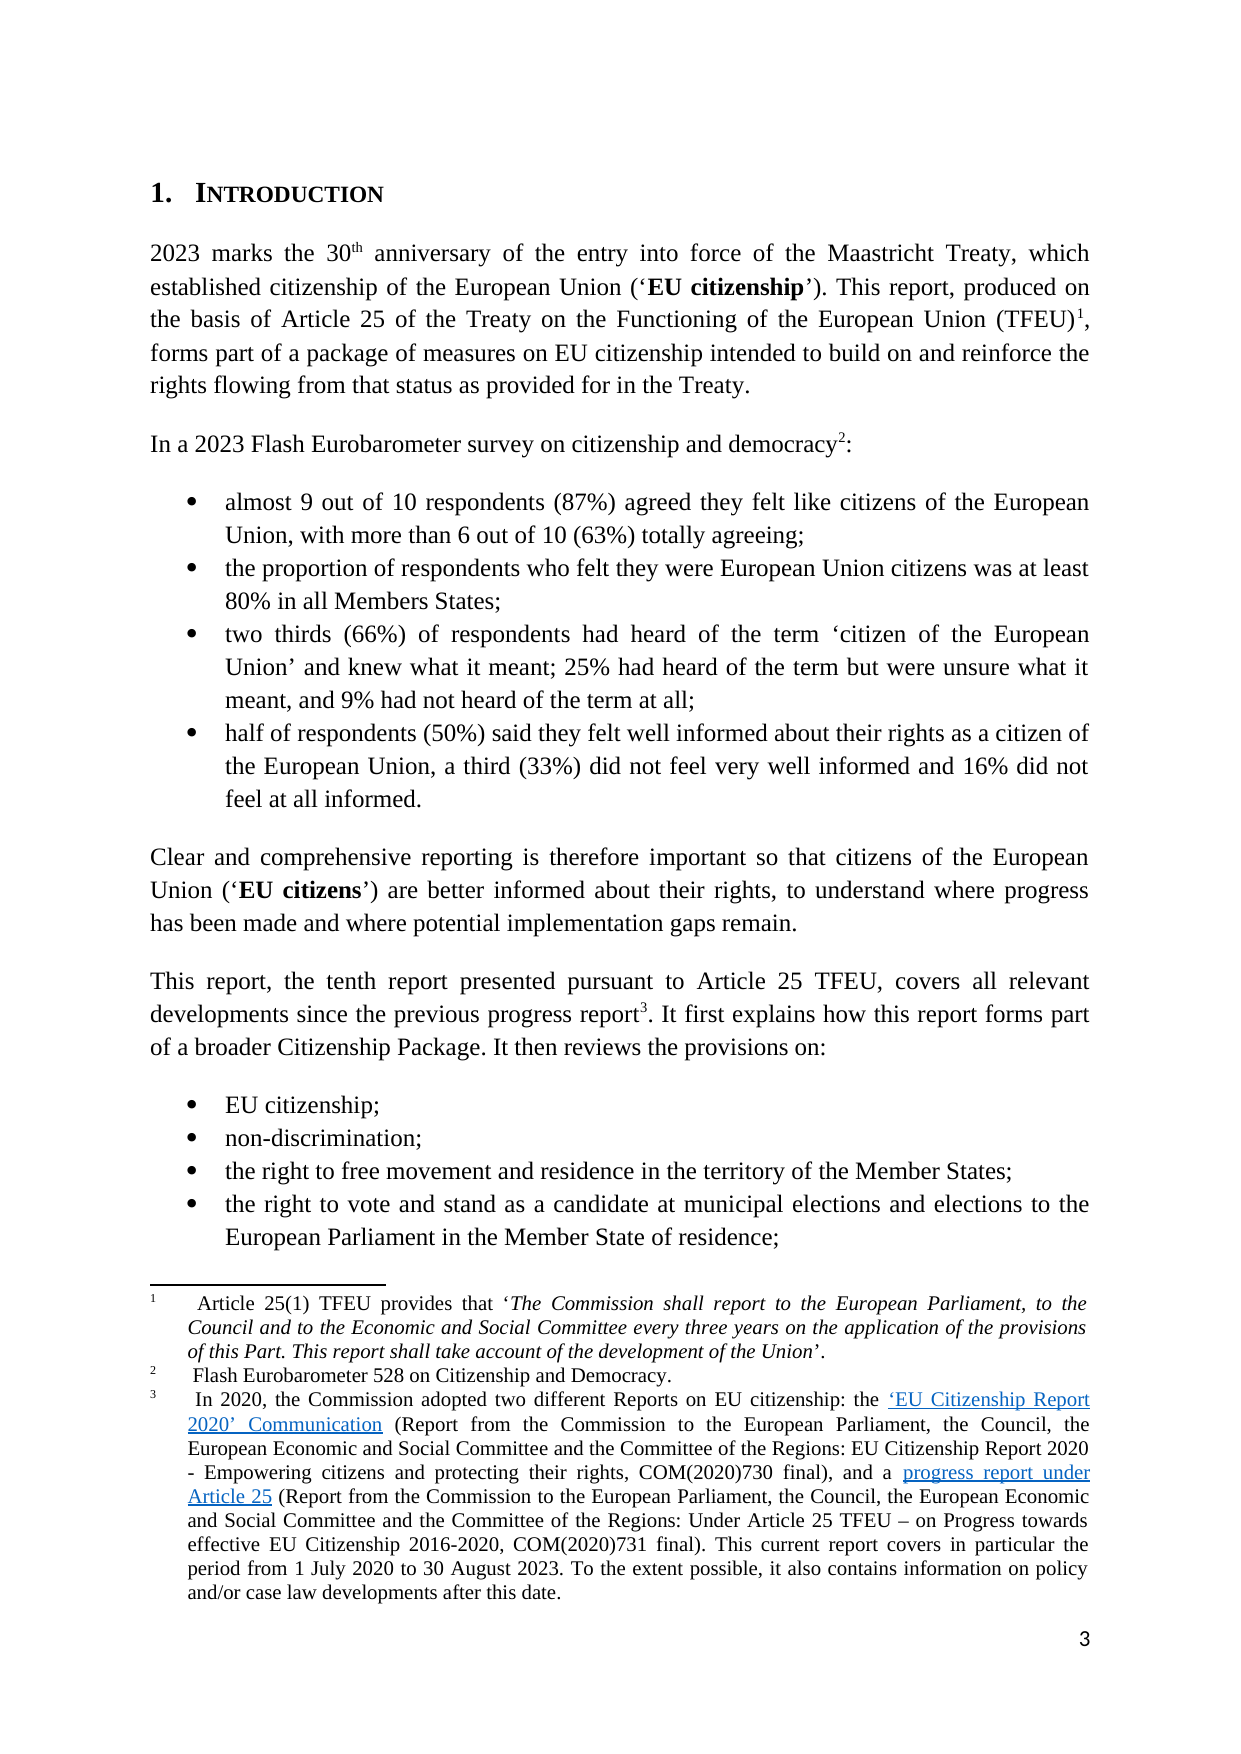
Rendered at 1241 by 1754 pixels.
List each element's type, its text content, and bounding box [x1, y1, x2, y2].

text In a 2023 Flash Eurobarometer survey on citizenship and democracy: [150, 429, 1090, 457]
list EU citizenship; [187, 1090, 1090, 1119]
list the right to vote and stand as a candidate at municipal elections and elections to the European Parliament in the Member State of residence; [187, 1189, 1090, 1251]
list almost 9 out of 10 respondents (87%) agreed they felt like citizens of the European Union, with more than 6 out of 10 (63%) totally agreeing; [187, 487, 1090, 548]
list the proportion of respondents who felt they were European Union citizens was at least 80% in all Members States; [187, 553, 1090, 614]
list half of respondents (50%) said they felt well informed about their rights as a citizen of the European Union, a third (33%) did not feel very well informed and 16% did not feel at all informed. [187, 718, 1090, 813]
text This report, the tenth report presented pursuant to Article 25 TFEU, covers all relevant developments since the previous progress report. It first explains how this report forms part of a broader Citizenship Package. It then reviews the provisions on: [150, 966, 1090, 1061]
list the right to free movement and residence in the territory of the Member States; [187, 1156, 1090, 1185]
list non-discrimination; [187, 1123, 1090, 1152]
text 2023 marks the 30th anniversary of the entry into force of the Maastricht Treaty, which established citizenship of the European Union (‘EU citizenship’). This report, produced on the basis of Article 25 of the Treaty on the Functioning of the European Union (TFEU), forms part of a package of measures on EU citizenship intended to build on and reinforce the rights flowing from that status as provided for in the Treaty. [150, 238, 1090, 399]
text Clear and comprehensive reporting is therefore important so that citizens of the European Union (‘EU citizens’) are better informed about their rights, to understand where progress has been made and where potential implementation gaps remain. [150, 842, 1090, 937]
list two thirds (66%) of respondents had heard of the term ‘citizen of the European Union’ and knew what it meant; 25% had heard of the term but were unsure what it meant, and 9% had not heard of the term at all; [187, 619, 1090, 713]
subtitle Introduction [150, 175, 1090, 208]
